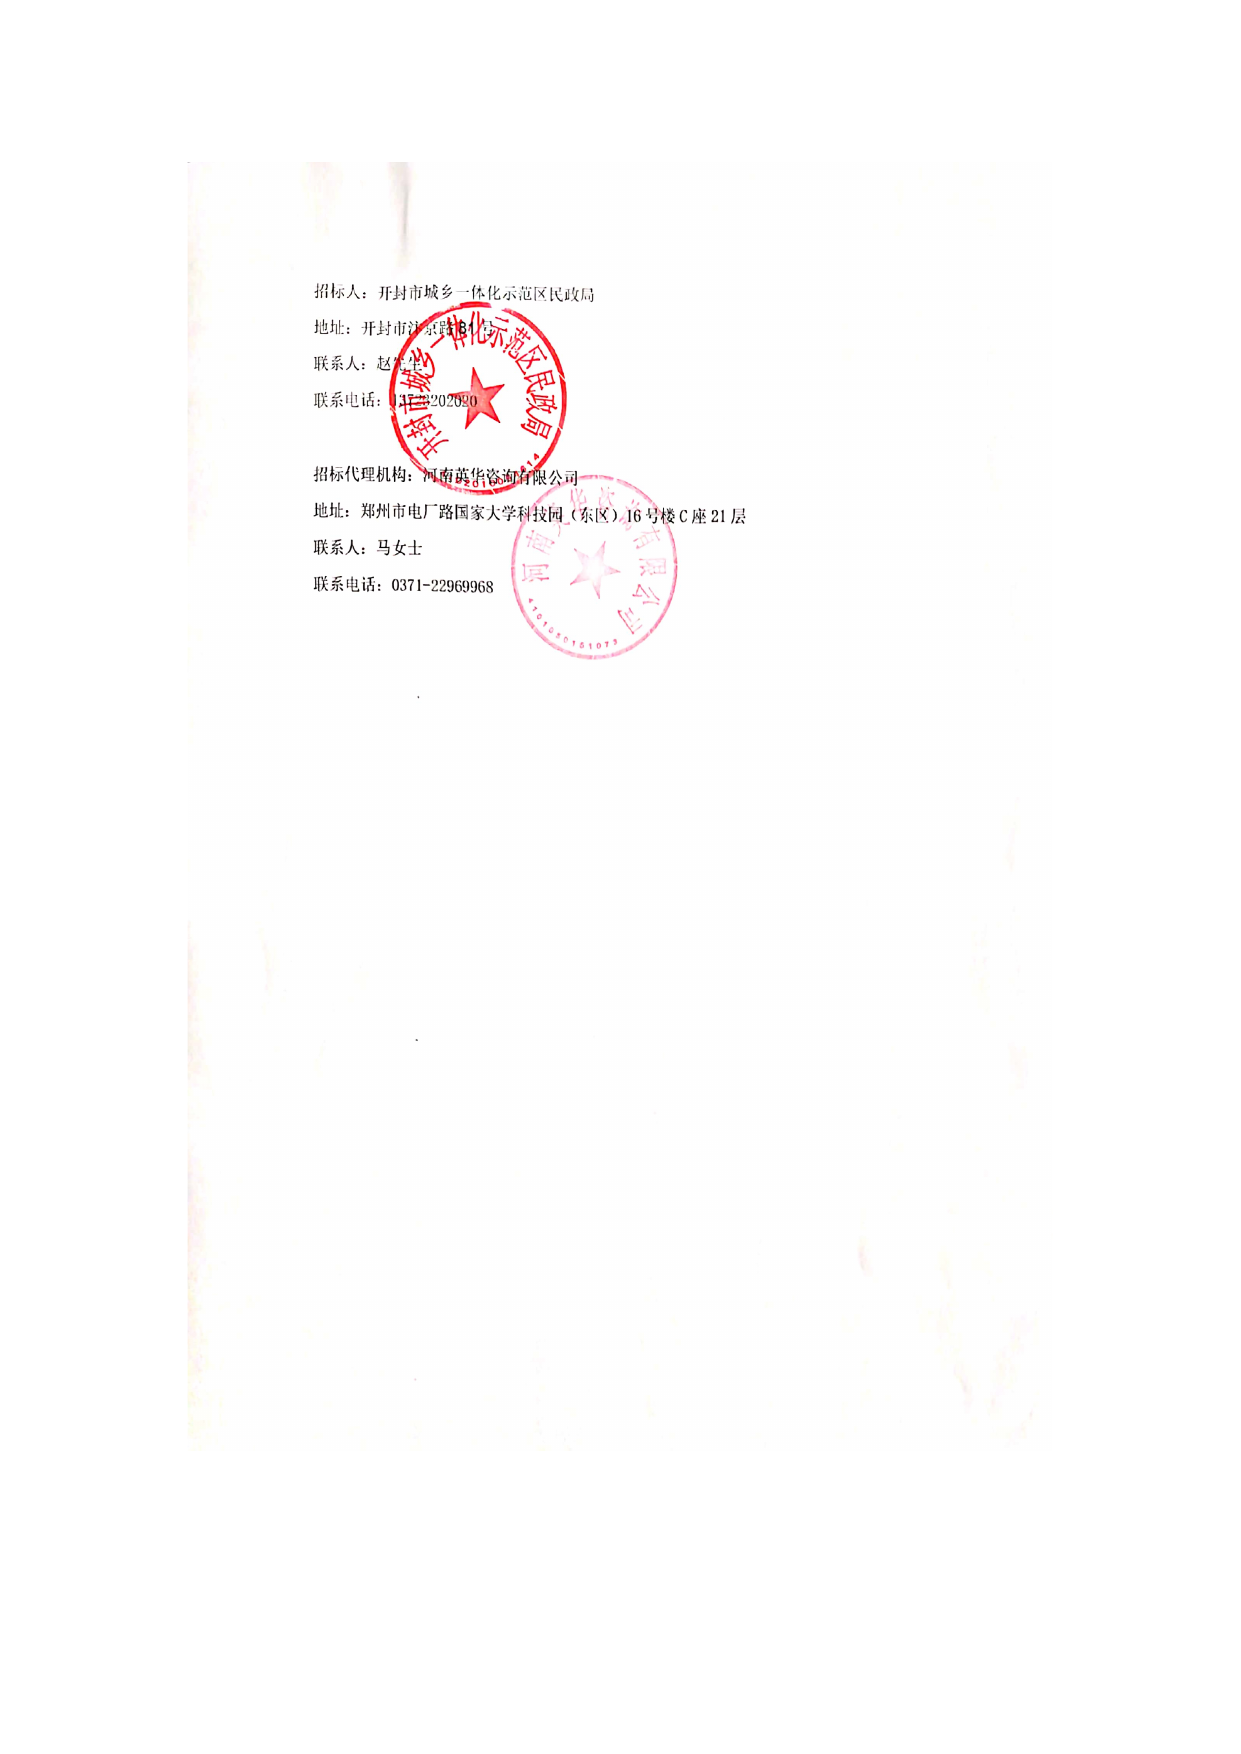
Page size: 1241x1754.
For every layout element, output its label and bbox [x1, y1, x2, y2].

picture [187, 162, 1053, 1451]
